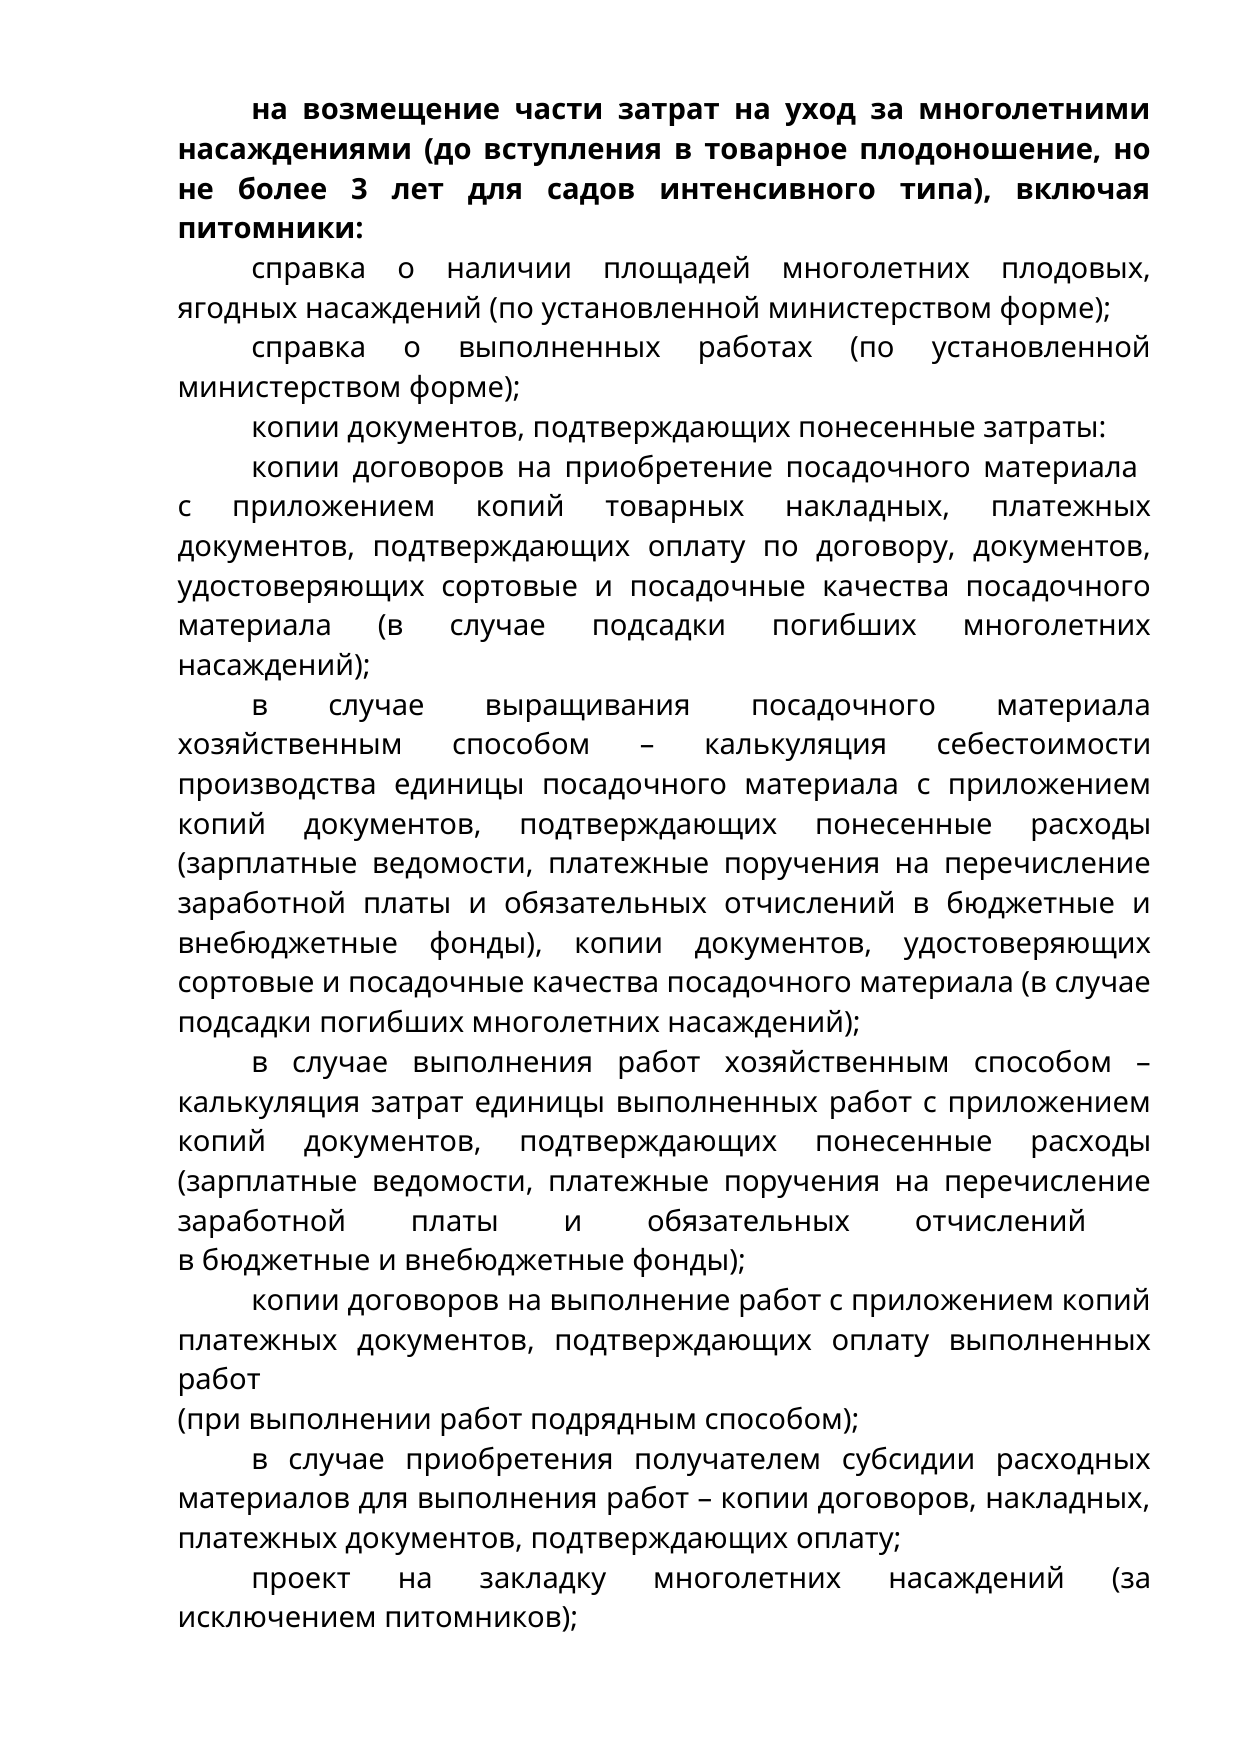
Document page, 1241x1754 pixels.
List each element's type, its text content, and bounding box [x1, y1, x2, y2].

text в случае приобретения получателем субсидии расходных материалов для выполнения работ – копии договоров, накладных, платежных документов, подтверждающих оплату; [177, 1438, 1152, 1557]
text в случае выращивания посадочного материала хозяйственным способом – калькуляция себестоимости производства единицы посадочного материала с приложением копий документов, подтверждающих понесенные расходы (зарплатные ведомости, платежные поручения на перечисление заработной платы и обязательных отчислений в бюджетные и внебюджетные фонды), копии документов, удостоверяющих сортовые и посадочные качества посадочного материала (в случае подсадки погибших многолетних насаждений); [177, 684, 1152, 1041]
text копии документов, подтверждающих понесенные затраты: [177, 406, 1152, 446]
text справка о выполненных работах (по установленной министерством форме); [177, 327, 1152, 406]
text копии договоров на приобретение посадочного материала с приложением копий товарных накладных, платежных документов, подтверждающих оплату по договору, документов, удостоверяющих сортовые и посадочные качества посадочного материала (в случае подсадки погибших многолетних насаждений); [177, 446, 1152, 684]
text проект на закладку многолетних насаждений (за исключением питомников); [177, 1557, 1152, 1636]
text на возмещение части затрат на уход за многолетними насаждениями (до вступления в товарное плодоношение, но не более 3 лет для садов интенсивного типа), включая питомники: [177, 89, 1152, 247]
text справка о наличии площадей многолетних плодовых, ягодных насаждений (по установленной министерством форме); [177, 247, 1152, 327]
text копии договоров на выполнение работ с приложением копий платежных документов, подтверждающих оплату выполненных работ (при выполнении работ подрядным способом); [177, 1279, 1152, 1438]
